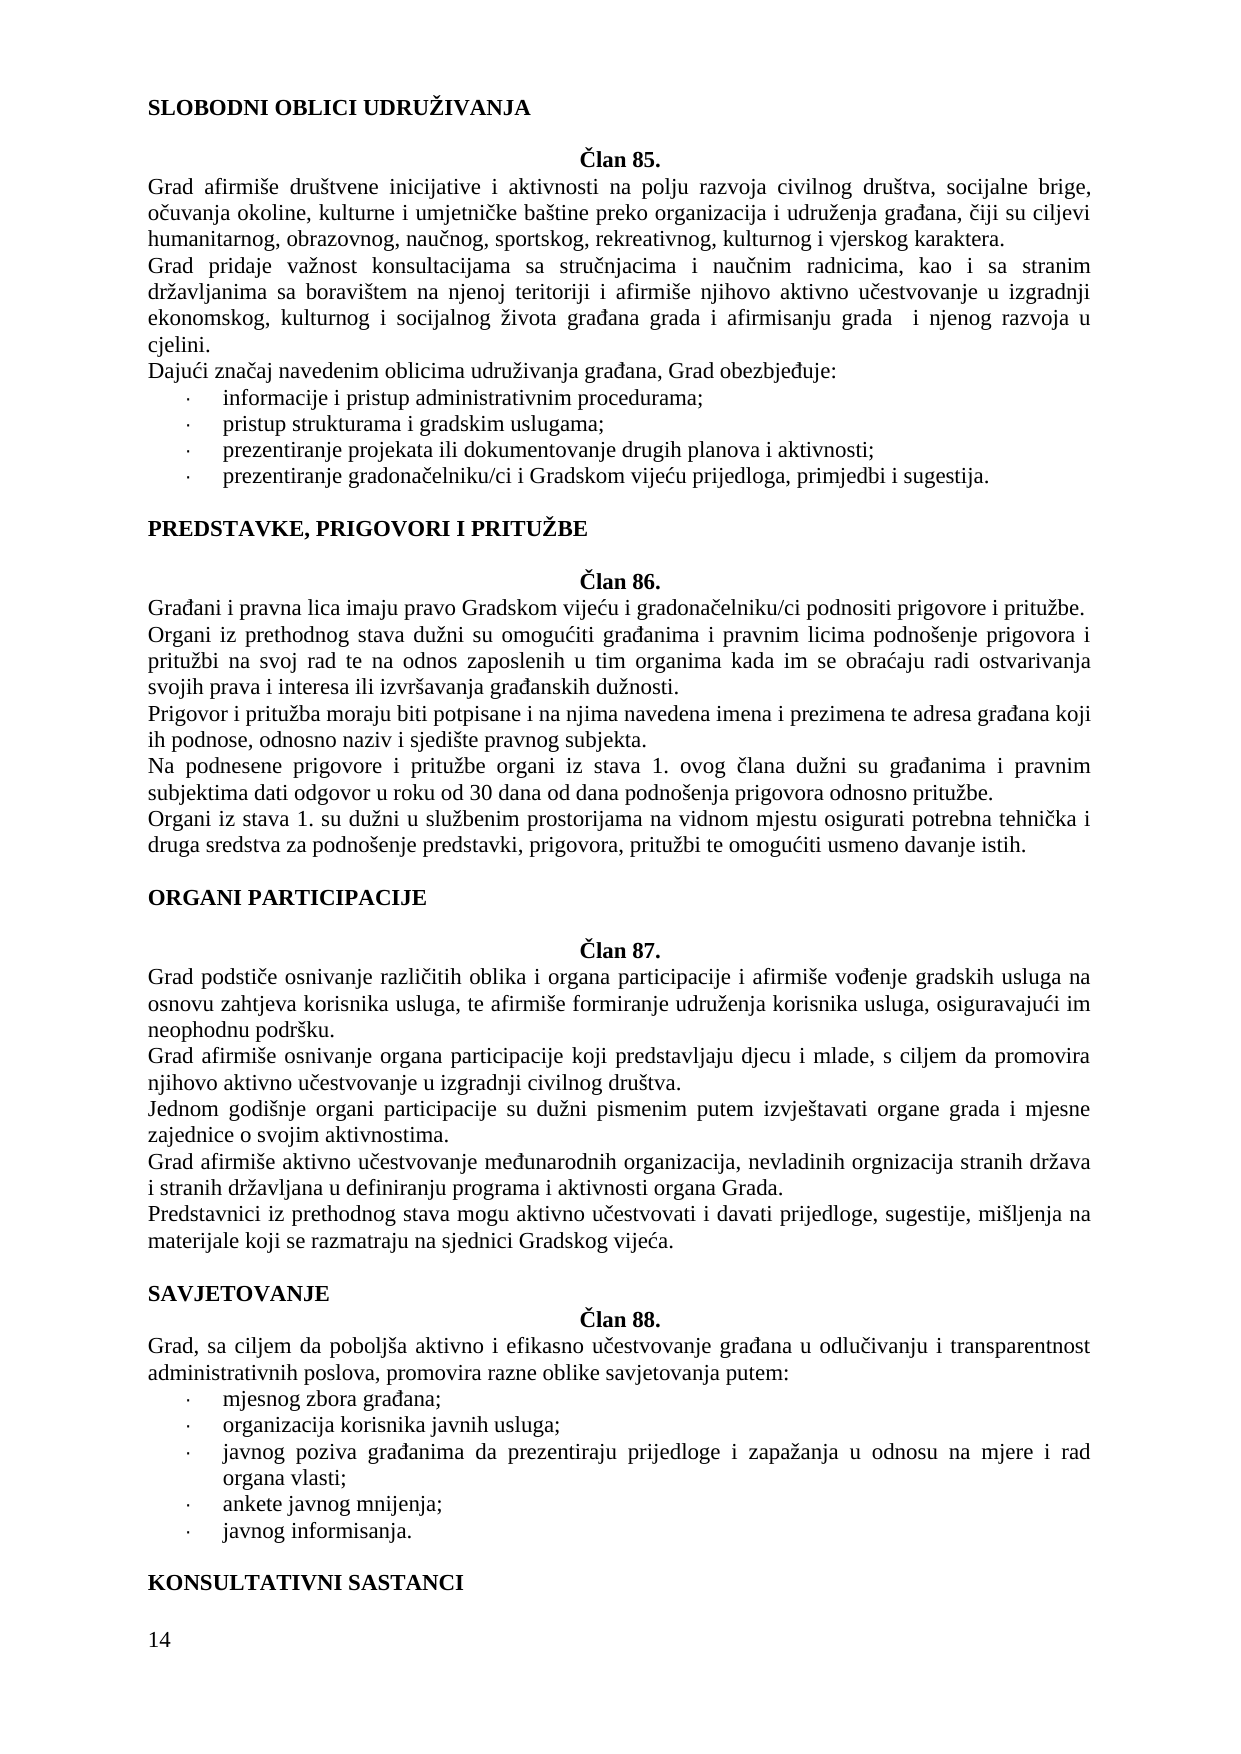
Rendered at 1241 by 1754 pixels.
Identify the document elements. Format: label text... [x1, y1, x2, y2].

text Član 88. [148, 1306, 1092, 1332]
text Dajući značaj navedenim oblicima udruživanja građana, Grad obezbjeđuje: [148, 357, 1092, 383]
text Predstavnici iz prethodnog stava mogu aktivno učestvovati i davati prijedloge, sugestije, mišljenja na materijale koji se razmatraju na sjednici Gradskog vijeća. [148, 1201, 1092, 1253]
text Član 87. [148, 937, 1092, 963]
text Organi iz stava 1. su dužni u službenim prostorijama na vidnom mjestu osigurati potrebna tehnička i druga sredstva za podnošenje predstavki, prigovora, pritužbi te omogućiti usmeno davanje istih. [148, 805, 1092, 858]
text Grad podstiče osnivanje različitih oblika i organa participacije i afirmiše vođenje gradskih usluga na osnovu zahtjeva korisnika usluga, te afirmiše formiranje udruženja korisnika usluga, osiguravajući im neophodnu podršku. [148, 963, 1092, 1042]
list mjesnog zbora građana; [185, 1385, 1092, 1411]
text ORGANI PARTICIPACIJE [148, 884, 1092, 911]
list pristup strukturama i gradskim uslugama; [185, 410, 1092, 436]
text PREDSTAVKE, PRIGOVORI I PRITUŽBE [148, 515, 1092, 542]
list prezentiranje gradonačelniku/ci i Gradskom vijeću prijedloga, primjedbi i sugestija. [185, 463, 1092, 489]
text Prigovor i pritužba moraju biti potpisane i na njima navedena imena i prezimena te adresa građana koji ih podnose, odnosno naziv i sjedište pravnog subjekta. [148, 700, 1092, 752]
list javnog poziva građanima da prezentiraju prijedloge i zapažanja u odnosu na mjere i rad organa vlasti; [185, 1438, 1092, 1490]
list organizacija korisnika javnih usluga; [185, 1411, 1092, 1438]
text Grad afirmiše aktivno učestvovanje međunarodnih organizacija, nevladinih orgnizacija stranih država i stranih državljana u definiranju programa i aktivnosti organa Grada. [148, 1148, 1092, 1201]
text Organi iz prethodnog stava dužni su omogućiti građanima i pravnim licima podnošenje prigovora i pritužbi na svoj rad te na odnos zaposlenih u tim organima kada im se obraćaju radi ostvarivanja svojih prava i interesa ili izvršavanja građanskih dužnosti. [148, 621, 1092, 700]
text Član 86. [148, 568, 1092, 594]
text Grad afirmiše osnivanje organa participacije koji predstavljaju djecu i mlade, s ciljem da promovira njihovo aktivno učestvovanje u izgradnji civilnog društva. [148, 1042, 1092, 1095]
list prezentiranje projekata ili dokumentovanje drugih planova i aktivnosti; [185, 436, 1092, 463]
text Na podnesene prigovore i pritužbe organi iz stava 1. ovog člana dužni su građanima i pravnim subjektima dati odgovor u roku od 30 dana od dana podnošenja prigovora odnosno pritužbe. [148, 752, 1092, 805]
text SAVJETOVANJE [148, 1279, 1092, 1306]
text Jednom godišnje organi participacije su dužni pismenim putem izvještavati organe grada i mjesne zajednice o svojim aktivnostima. [148, 1095, 1092, 1148]
text Član 85. [148, 146, 1092, 173]
text Građani i pravna lica imaju pravo Gradskom vijeću i gradonačelniku/ci podnositi prigovore i pritužbe. [148, 594, 1092, 621]
text Grad afirmiše društvene inicijative i aktivnosti na polju razvoja civilnog društva, socijalne brige, očuvanja okoline, kulturne i umjetničke baštine preko organizacija i udruženja građana, čiji su ciljevi humanitarnog, obrazovnog, naučnog, sportskog, rekreativnog, kulturnog i vjerskog karaktera. [148, 173, 1092, 252]
text KONSULTATIVNI SASTANCI [148, 1569, 1092, 1596]
text SLOBODNI OBLICI UDRUŽIVANJA [148, 94, 1092, 120]
text Grad, sa ciljem da poboljša aktivno i efikasno učestvovanje građana u odlučivanju i transparentnost administrativnih poslova, promovira razne oblike savjetovanja putem: [148, 1332, 1092, 1385]
text Grad pridaje važnost konsultacijama sa stručnjacima i naučnim radnicima, kao i sa stranim državljanima sa boravištem na njenoj teritoriji i afirmiše njihovo aktivno učestvovanje u izgradnji ekonomskog, kulturnog i socijalnog života građana grada i afirmisanju grada i njenog razvoja u cjelini. [148, 252, 1092, 357]
list ankete javnog mnijenja; [185, 1490, 1092, 1517]
list informacije i pristup administrativnim procedurama; [185, 383, 1092, 410]
list javnog informisanja. [185, 1517, 1092, 1543]
